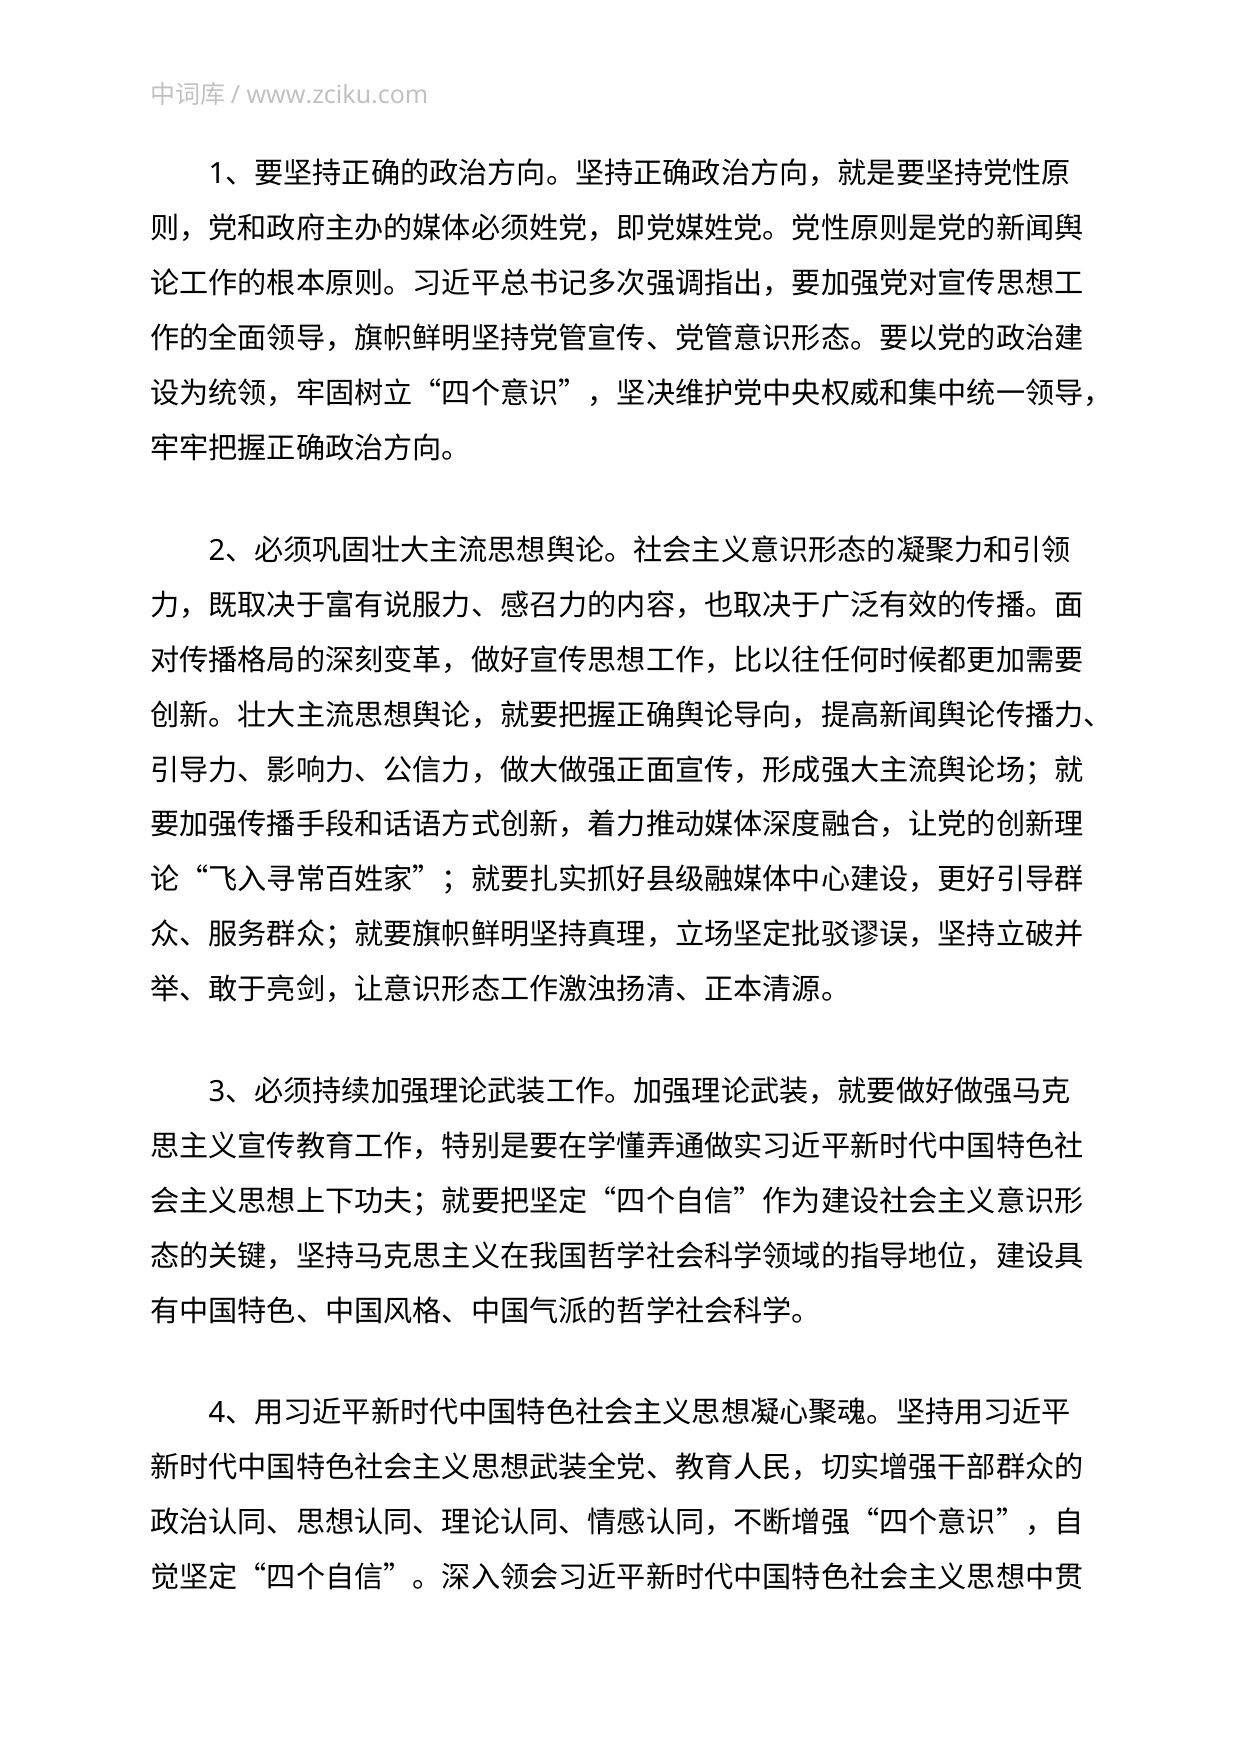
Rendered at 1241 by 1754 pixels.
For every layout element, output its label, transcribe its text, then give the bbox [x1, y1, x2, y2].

text 3、必须持续加强理论武装工作。加强理论武装，就要做好做强马克思主义宣传教育工作，特别是要在学懂弄通做实习近平新时代中国特色社会主义思想上下功夫；就要把坚定“四个自信”作为建设社会主义意识形态的关键，坚持马克思主义在我国哲学社会科学领域的指导地位，建设具有中国特色、中国风格、中国气派的哲学社会科学。 [150, 1067, 1090, 1329]
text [150, 1389, 1090, 1596]
text 1、要坚持正确的政治方向。坚持正确政治方向，就是要坚持党性原则，党和政府主办的媒体必须姓党，即党媒姓党。党性原则是党的新闻舆论工作的根本原则。习近平总书记多次强调指出，要加强党对宣传思想工作的全面领导，旗帜鲜明坚持党管宣传、党管意识形态。要以党的政治建设为统领，牢固树立“四个意识”，坚决维护党中央权威和集中统一领导，牢牢把握正确政治方向。 [150, 150, 1090, 467]
text 2、必须巩固壮大主流思想舆论。社会主义意识形态的凝聚力和引领力，既取决于富有说服力、感召力的内容，也取决于广泛有效的传播。面对传播格局的深刻变革，做好宣传思想工作，比以往任何时候都更加需要创新。壮大主流思想舆论，就要把握正确舆论导向，提高新闻舆论传播力、引导力、影响力、公信力，做大做强正面宣传，形成强大主流舆论场；就要加强传播手段和话语方式创新，着力推动媒体深度融合，让党的创新理论“飞入寻常百姓家”；就要扎实抓好县级融媒体中心建设，更好引导群众、服务群众；就要旗帜鲜明坚持真理，立场坚定批驳谬误，坚持立破并举、敢于亮剑，让意识形态工作激浊扬清、正本清源。 [150, 526, 1090, 1008]
